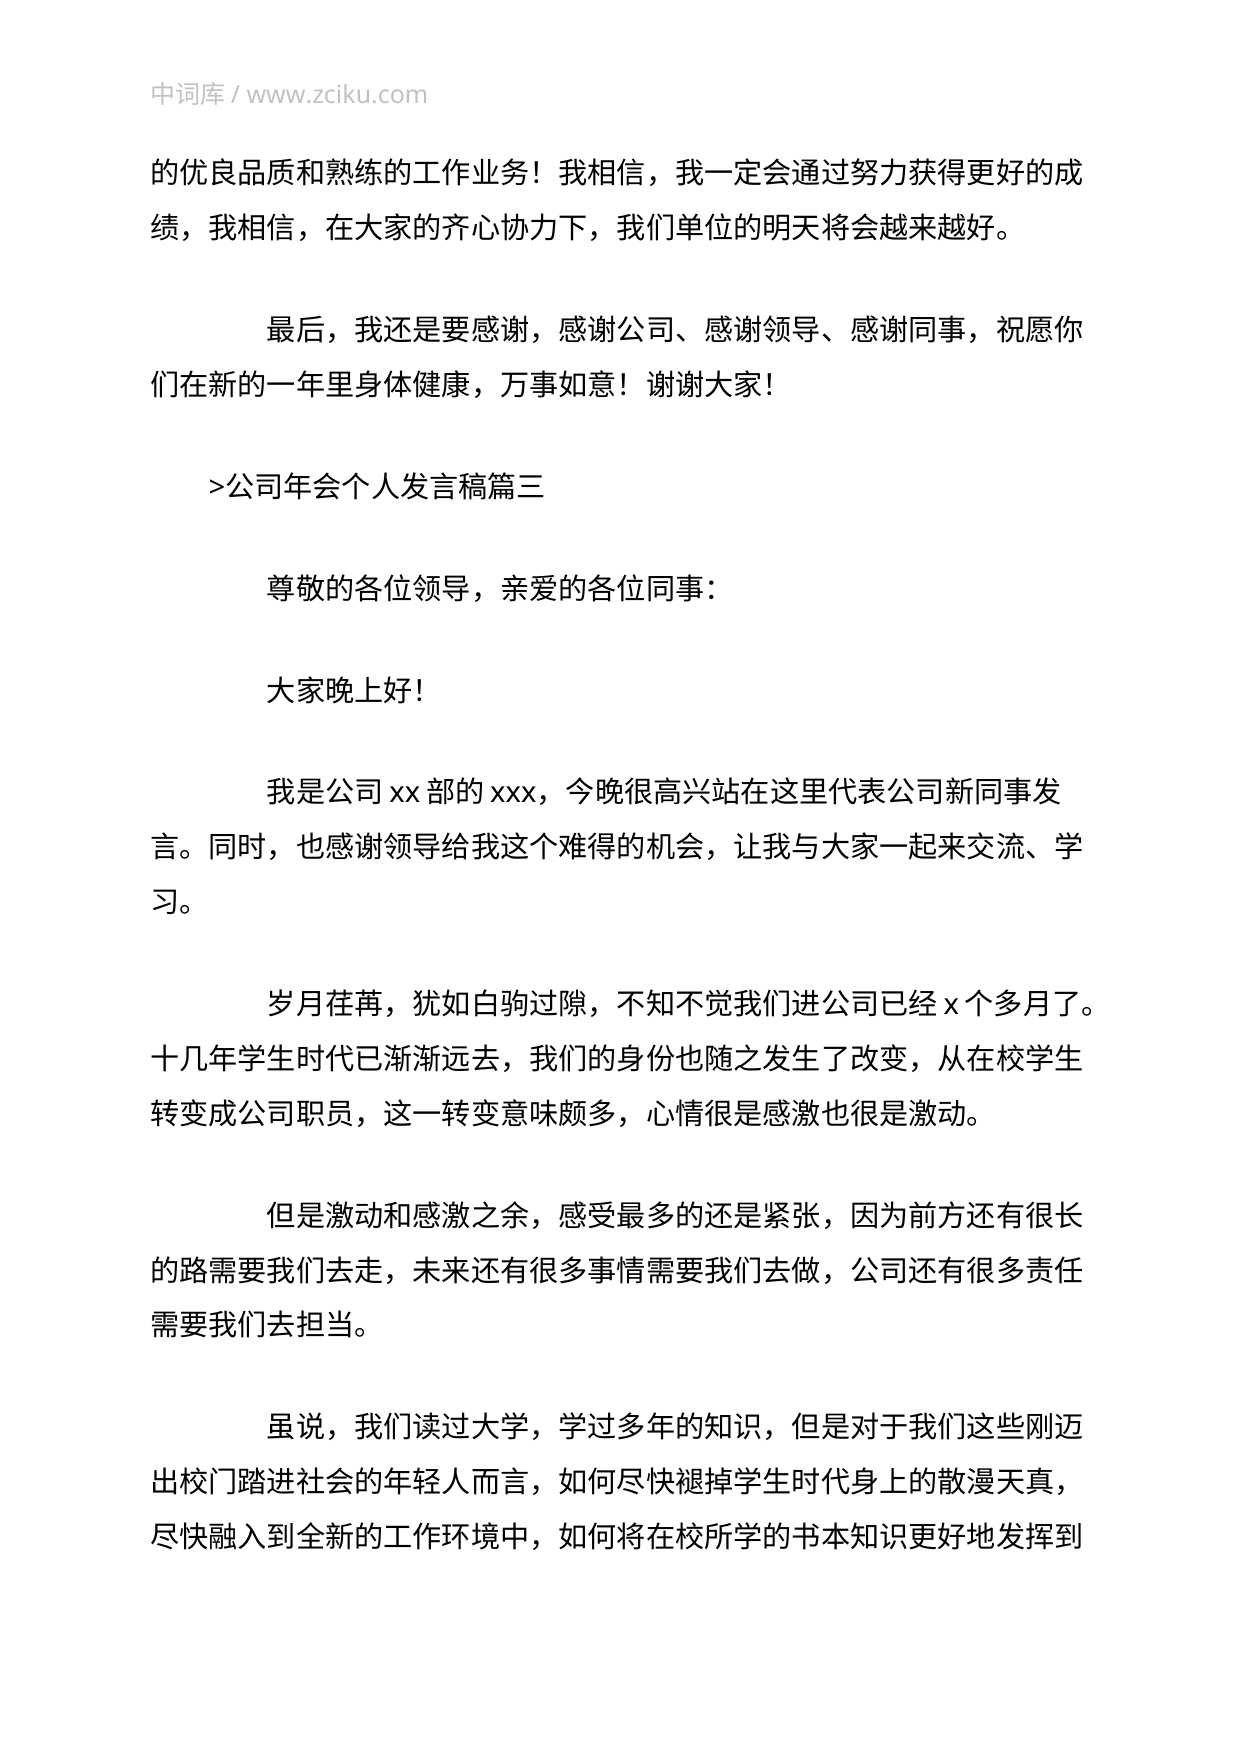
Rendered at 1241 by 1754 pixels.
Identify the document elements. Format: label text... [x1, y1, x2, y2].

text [150, 150, 1090, 247]
text 我是公司xx部的xxx，今晚很高兴站在这里代表公司新同事发言。同时，也感谢领导给我这个难得的机会，让我与大家一起来交流、学习。 [150, 769, 1090, 921]
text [150, 1404, 1090, 1556]
text 但是激动和感激之余，感受最多的还是紧张，因为前方还有很长的路需要我们去走，未来还有很多事情需要我们去做，公司还有很多责任需要我们去担当。 [150, 1192, 1090, 1344]
text 最后，我还是要感谢，感谢公司、感谢领导、感谢同事，祝愿你们在新的一年里身体健康，万事如意！谢谢大家！ [150, 307, 1090, 404]
text 岁月荏苒，犹如白驹过隙，不知不觉我们进公司已经x个多月了。十几年学生时代已渐渐远去，我们的身份也随之发生了改变，从在校学生转变成公司职员，这一转变意味颇多，心情很是感激也很是激动。 [150, 981, 1090, 1133]
text 尊敬的各位领导，亲爱的各位同事： [150, 565, 1090, 608]
text >公司年会个人发言稿篇三 [150, 463, 1090, 506]
text 大家晚上好！ [150, 667, 1090, 709]
